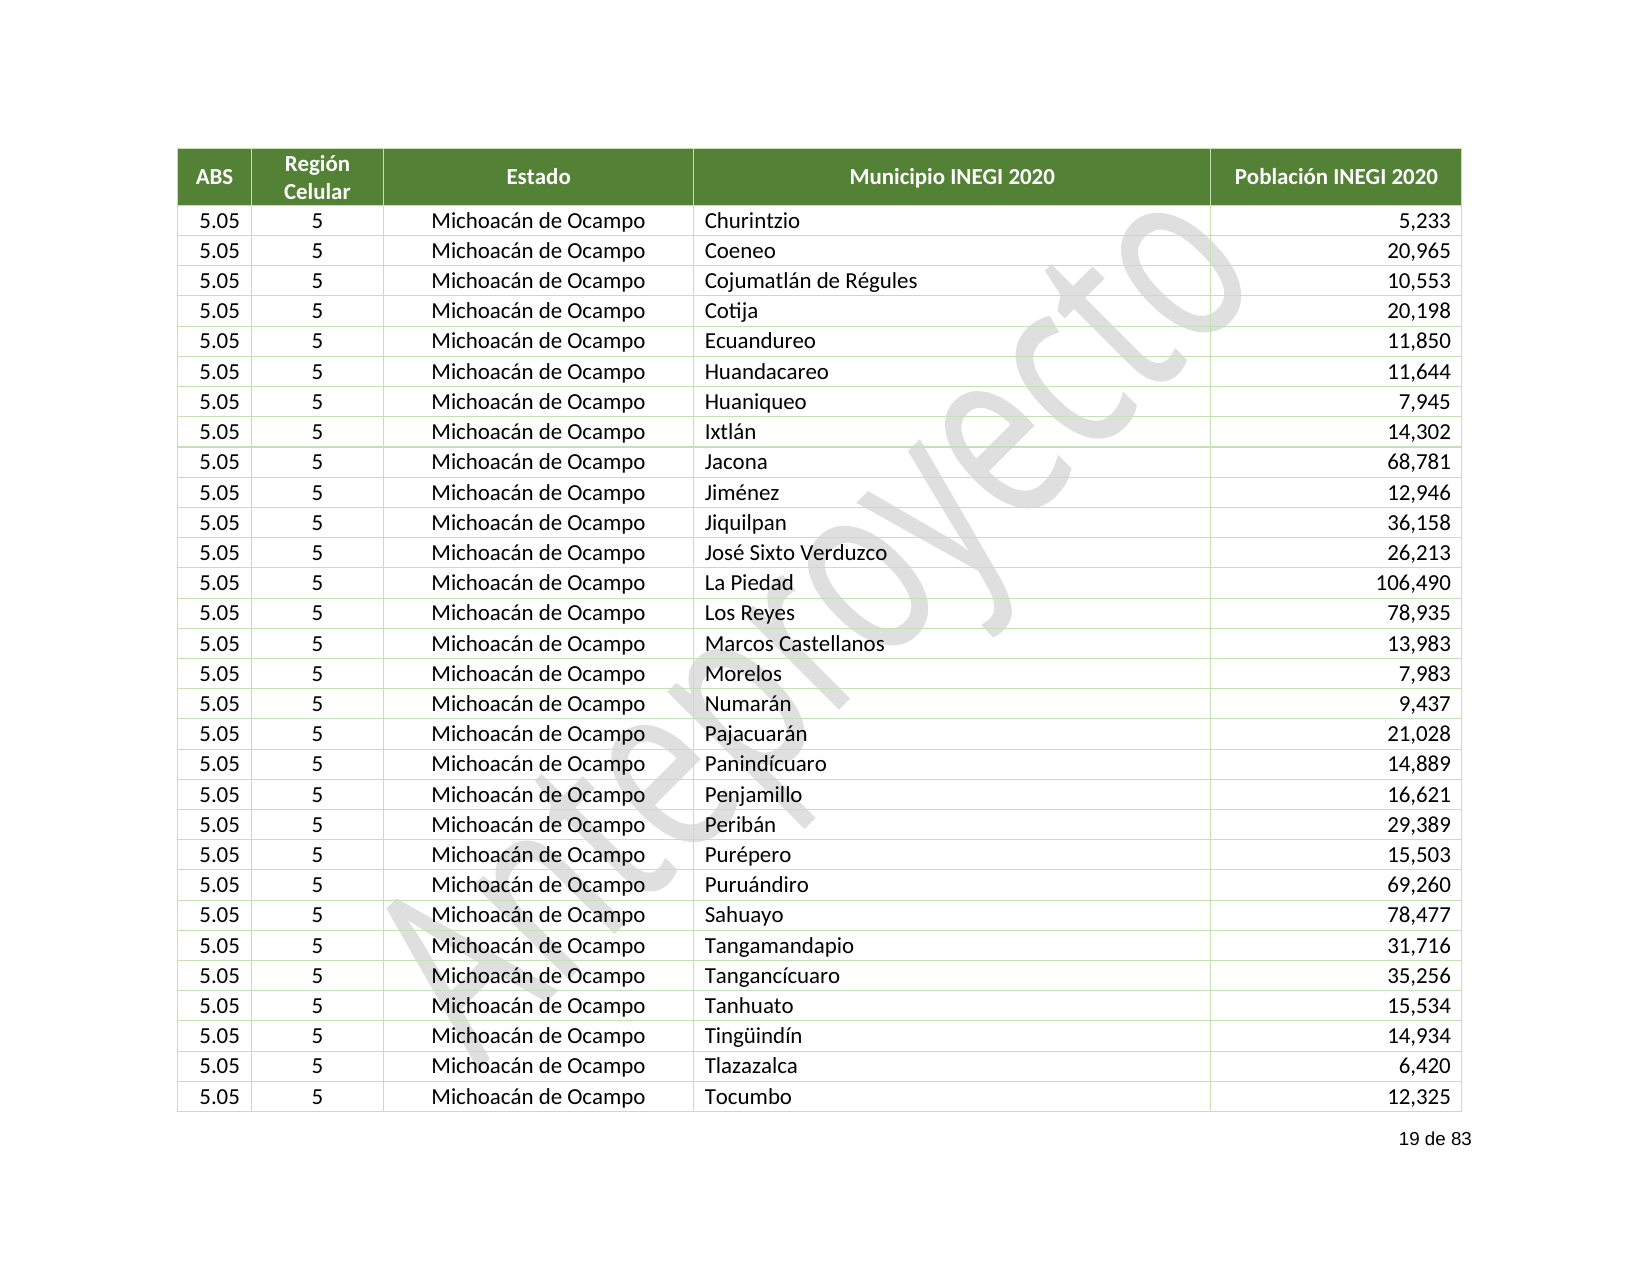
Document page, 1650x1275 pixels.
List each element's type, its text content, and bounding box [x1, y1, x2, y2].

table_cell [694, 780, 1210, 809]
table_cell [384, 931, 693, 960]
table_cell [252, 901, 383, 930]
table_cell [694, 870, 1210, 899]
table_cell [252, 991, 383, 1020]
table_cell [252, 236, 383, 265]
table_header Población INEGI 2020 [1211, 149, 1461, 205]
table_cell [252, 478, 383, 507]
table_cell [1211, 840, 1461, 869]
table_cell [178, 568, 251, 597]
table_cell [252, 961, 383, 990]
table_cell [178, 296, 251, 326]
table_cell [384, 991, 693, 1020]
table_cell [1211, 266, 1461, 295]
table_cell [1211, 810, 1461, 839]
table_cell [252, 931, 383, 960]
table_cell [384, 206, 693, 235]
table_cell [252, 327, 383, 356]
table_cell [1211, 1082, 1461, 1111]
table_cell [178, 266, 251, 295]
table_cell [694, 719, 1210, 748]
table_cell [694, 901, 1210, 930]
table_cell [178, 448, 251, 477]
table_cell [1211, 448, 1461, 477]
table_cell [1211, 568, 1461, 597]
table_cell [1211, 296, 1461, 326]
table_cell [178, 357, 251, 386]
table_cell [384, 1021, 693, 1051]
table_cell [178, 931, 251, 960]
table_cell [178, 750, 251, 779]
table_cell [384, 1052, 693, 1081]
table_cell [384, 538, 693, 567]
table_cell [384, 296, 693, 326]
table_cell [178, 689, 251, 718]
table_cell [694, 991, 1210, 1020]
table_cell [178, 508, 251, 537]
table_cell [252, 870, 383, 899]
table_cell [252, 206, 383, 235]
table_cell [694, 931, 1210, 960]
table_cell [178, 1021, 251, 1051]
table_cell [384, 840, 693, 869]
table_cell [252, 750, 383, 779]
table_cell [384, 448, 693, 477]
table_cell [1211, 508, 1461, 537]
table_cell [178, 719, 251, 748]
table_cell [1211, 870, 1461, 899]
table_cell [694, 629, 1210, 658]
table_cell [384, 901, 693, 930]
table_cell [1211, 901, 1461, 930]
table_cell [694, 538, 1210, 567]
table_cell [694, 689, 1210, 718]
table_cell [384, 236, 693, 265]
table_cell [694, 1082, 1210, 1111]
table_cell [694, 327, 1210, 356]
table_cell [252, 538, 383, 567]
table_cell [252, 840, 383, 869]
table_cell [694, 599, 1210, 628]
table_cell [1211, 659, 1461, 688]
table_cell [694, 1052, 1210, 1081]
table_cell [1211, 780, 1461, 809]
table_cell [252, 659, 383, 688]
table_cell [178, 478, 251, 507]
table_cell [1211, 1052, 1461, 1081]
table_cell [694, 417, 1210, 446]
table_header Municipio INEGI 2020 [694, 149, 1210, 205]
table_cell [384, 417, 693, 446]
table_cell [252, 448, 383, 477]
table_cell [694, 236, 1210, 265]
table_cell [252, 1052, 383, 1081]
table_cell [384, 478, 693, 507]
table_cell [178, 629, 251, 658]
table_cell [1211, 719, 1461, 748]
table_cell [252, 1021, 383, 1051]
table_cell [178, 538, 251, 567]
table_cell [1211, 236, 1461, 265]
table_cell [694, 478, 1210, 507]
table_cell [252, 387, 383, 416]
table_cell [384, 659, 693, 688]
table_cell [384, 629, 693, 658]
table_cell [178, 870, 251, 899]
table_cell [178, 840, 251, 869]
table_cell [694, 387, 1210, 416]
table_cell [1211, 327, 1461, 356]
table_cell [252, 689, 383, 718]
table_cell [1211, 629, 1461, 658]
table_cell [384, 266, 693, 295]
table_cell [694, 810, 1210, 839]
table_header Región Celular [252, 149, 383, 205]
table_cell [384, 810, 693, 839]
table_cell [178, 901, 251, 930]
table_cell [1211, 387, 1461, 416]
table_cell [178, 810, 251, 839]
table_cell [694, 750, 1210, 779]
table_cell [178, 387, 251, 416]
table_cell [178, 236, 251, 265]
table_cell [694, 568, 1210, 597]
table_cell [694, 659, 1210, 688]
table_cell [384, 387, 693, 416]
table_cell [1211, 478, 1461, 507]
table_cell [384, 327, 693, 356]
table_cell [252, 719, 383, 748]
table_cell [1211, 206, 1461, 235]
table_header Estado [384, 149, 693, 205]
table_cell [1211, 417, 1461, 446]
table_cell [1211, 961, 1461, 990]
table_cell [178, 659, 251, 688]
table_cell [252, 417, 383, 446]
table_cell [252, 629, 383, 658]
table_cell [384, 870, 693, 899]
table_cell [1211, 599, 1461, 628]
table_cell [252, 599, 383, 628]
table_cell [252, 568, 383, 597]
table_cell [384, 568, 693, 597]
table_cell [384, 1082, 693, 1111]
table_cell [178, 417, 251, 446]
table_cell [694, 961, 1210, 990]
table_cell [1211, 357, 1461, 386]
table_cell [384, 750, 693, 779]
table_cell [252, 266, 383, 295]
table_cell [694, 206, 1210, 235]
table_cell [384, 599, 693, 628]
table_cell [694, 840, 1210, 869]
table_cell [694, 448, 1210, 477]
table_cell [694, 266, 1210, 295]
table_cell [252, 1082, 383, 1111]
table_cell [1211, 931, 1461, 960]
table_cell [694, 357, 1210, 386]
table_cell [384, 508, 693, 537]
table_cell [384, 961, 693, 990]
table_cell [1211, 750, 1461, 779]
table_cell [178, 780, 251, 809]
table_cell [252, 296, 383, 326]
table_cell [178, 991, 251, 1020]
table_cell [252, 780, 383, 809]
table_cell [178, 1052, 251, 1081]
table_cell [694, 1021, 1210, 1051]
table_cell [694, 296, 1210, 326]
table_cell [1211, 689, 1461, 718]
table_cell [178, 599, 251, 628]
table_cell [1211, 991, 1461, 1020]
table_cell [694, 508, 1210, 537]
table_header ABS [178, 149, 251, 205]
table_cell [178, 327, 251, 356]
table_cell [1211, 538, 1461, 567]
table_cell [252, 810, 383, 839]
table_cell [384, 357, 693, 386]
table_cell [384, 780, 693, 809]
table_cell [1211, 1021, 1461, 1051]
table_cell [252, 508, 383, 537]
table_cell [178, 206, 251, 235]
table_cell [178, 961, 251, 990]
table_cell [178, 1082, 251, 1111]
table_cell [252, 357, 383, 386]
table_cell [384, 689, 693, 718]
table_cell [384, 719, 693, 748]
